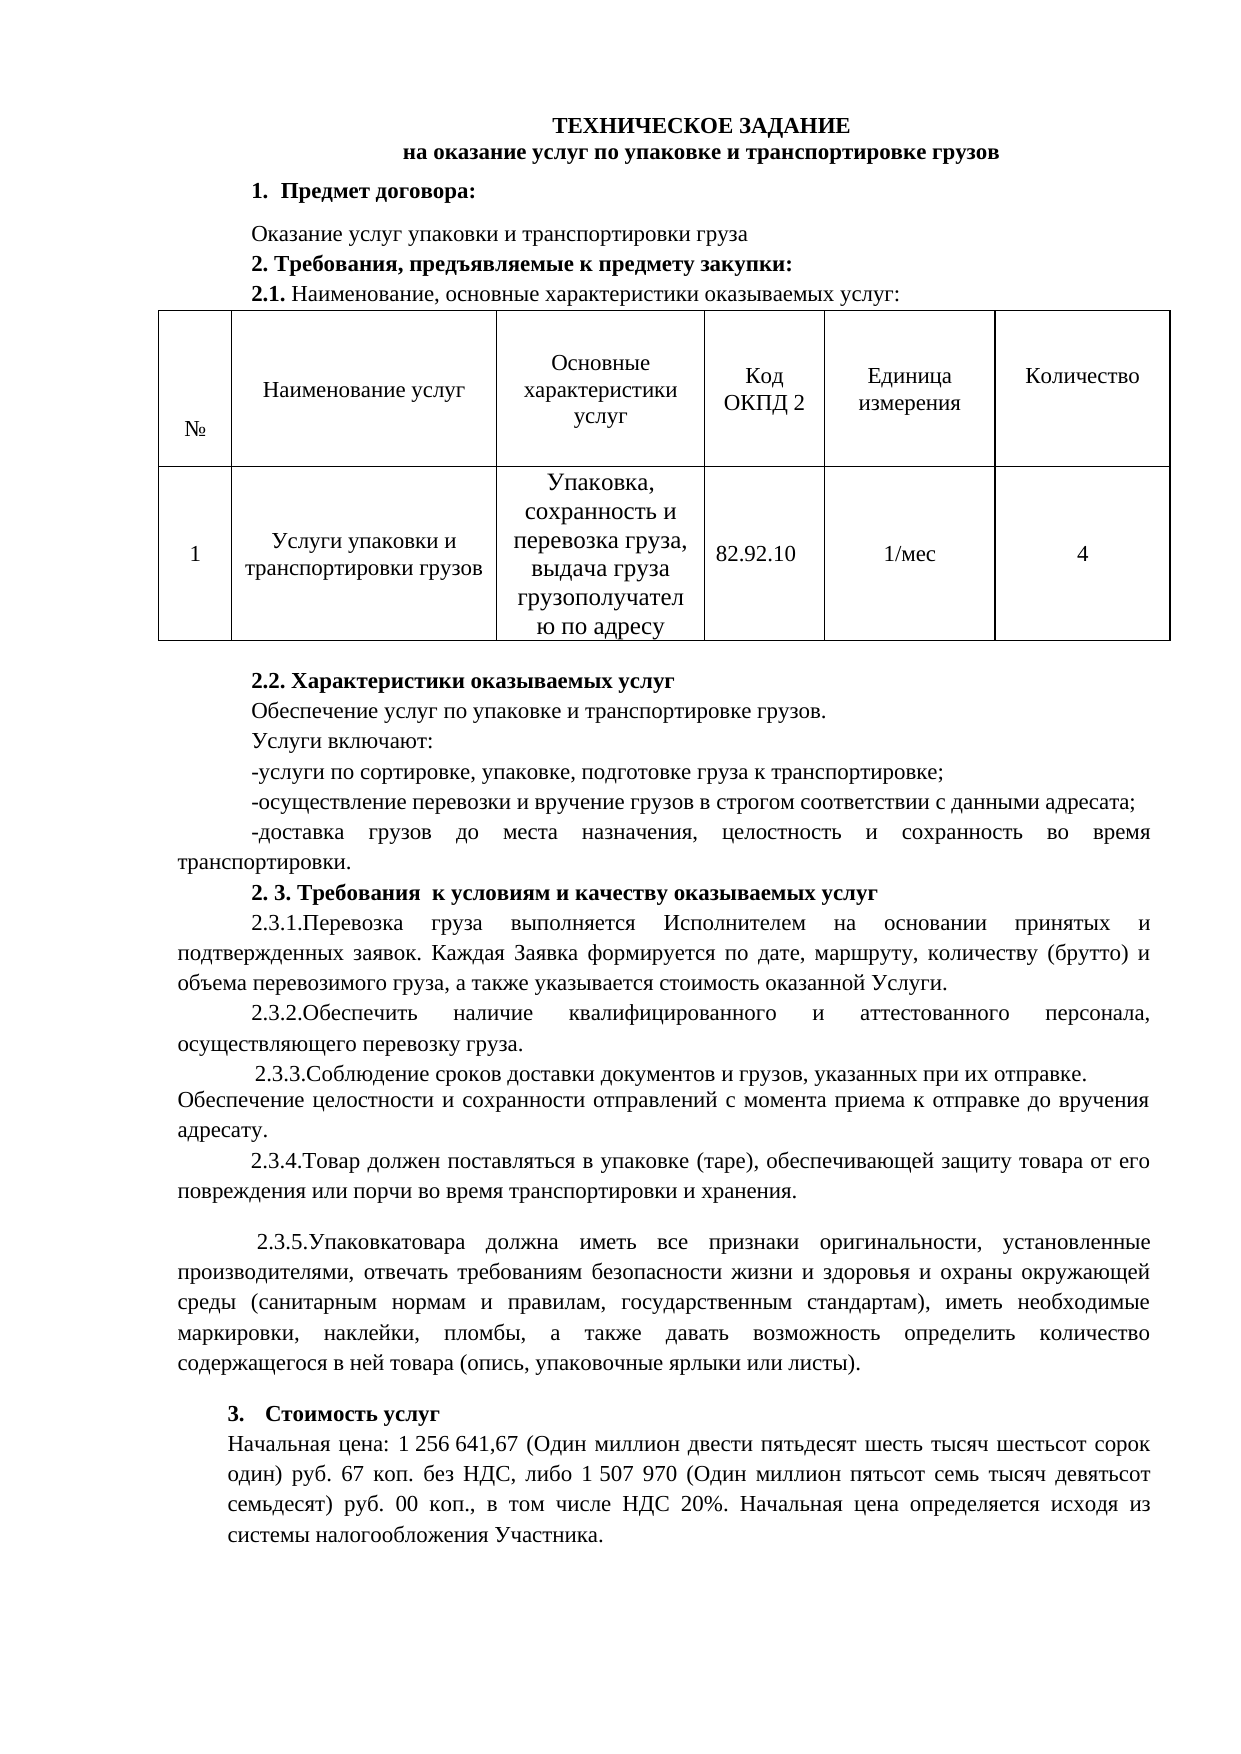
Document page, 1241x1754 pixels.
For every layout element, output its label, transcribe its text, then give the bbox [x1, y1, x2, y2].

text -осуществление перевозки и вручение грузов в строгом соответствии с данными адресата; [177, 788, 1152, 814]
table_header Наименование услуг [232, 311, 496, 466]
text 2. 3. Требования к условиям и качеству оказываемых услуг [177, 879, 1152, 905]
subtitle ТЕХНИЧЕСКОЕ ЗАДАНИЕ [177, 112, 1152, 138]
text 2.3.1.Перевозка груза выполняется Исполнителем на основании принятых и подтвержденных заявок. Каждая Заявка формируется по дате, маршруту, количеству (брутто) и объема перевозимого груза, а также указывается стоимость оказанной Услуги. [177, 909, 1152, 996]
text -доставка грузов до места назначения, целостность и сохранность во время транспортировки. [177, 818, 1152, 875]
text Услуги включают: [177, 728, 1152, 754]
text -услуги по сортировке, упаковке, подготовке груза к транспортировке; [177, 758, 1152, 784]
table_header № [159, 311, 231, 466]
table_header Основные характеристики услуг [497, 311, 704, 466]
text 2.1. Наименование, основные характеристики оказываемых услуг: [177, 280, 1152, 306]
text Начальная цена: 1 256 641,67 (Один миллион двести пятьдесят шесть тысяч шестьсот сорок один) руб. 67 коп. без НДС, либо 1 507 970 (Один миллион пятьсот семь тысяч девятьсот семьдесят) руб. 00 коп., в том числе НДС 20%. Начальная цена определяется исходя из системы налогообложения Участника. [227, 1430, 1152, 1547]
list Стоимость услуг [227, 1400, 1152, 1426]
table_header Количество [996, 311, 1169, 466]
text 2.3.2.Обеспечить наличие квалифицированного и аттестованного персонала, осуществляющего перевозку груза. [177, 999, 1152, 1056]
text Обеспечение целостности и сохранности отправлений с момента приема к отправке до вручения адресату. [177, 1086, 1152, 1143]
table_cell 1 [159, 467, 231, 640]
table_header Код ОКПД 2 [705, 311, 824, 466]
table_cell Услуги упаковки и транспортировки грузов [232, 467, 496, 640]
text 2. Требования, предъявляемые к предмету закупки: [177, 250, 1152, 276]
table_cell Упаковка, сохранность и перевозка груза, выдача груза грузополучателю по адресу [497, 467, 704, 640]
text 2.3.5.Упаковкатовара должна иметь все признаки оригинальности, установленные производителями, отвечать требованиям безопасности жизни и здоровья и охраны окружающей среды (санитарным нормам и правилам, государственным стандартам), иметь необходимые маркировки, наклейки, пломбы, а также давать возможность определить количество содержащегося в ней товара (опись, упаковочные ярлыки или листы). [177, 1228, 1152, 1375]
text 2.3.4.Товар должен поставляться в упаковке (таре), обеспечивающей защиту товара от его повреждения или порчи во время транспортировки и хранения. [177, 1147, 1152, 1203]
list 2.3.3.Соблюдение сроков доставки документов и грузов, указанных при их отправке. [254, 1060, 1152, 1086]
list Предмет договора: [177, 177, 1152, 203]
table_cell 1/мес [825, 467, 994, 640]
table_cell 4 [996, 467, 1169, 640]
text 2.2. Характеристики оказываемых услуг [177, 667, 1152, 693]
text Обеспечение услуг по упаковке и транспортировке грузов. [177, 697, 1152, 724]
text Оказание услуг упаковки и транспортировки груза [177, 220, 1152, 246]
text на оказание услуг по упаковке и транспортировке грузов [177, 138, 1152, 164]
table_header Единица измерения [825, 311, 994, 466]
table_cell 82.92.10 [705, 467, 824, 640]
